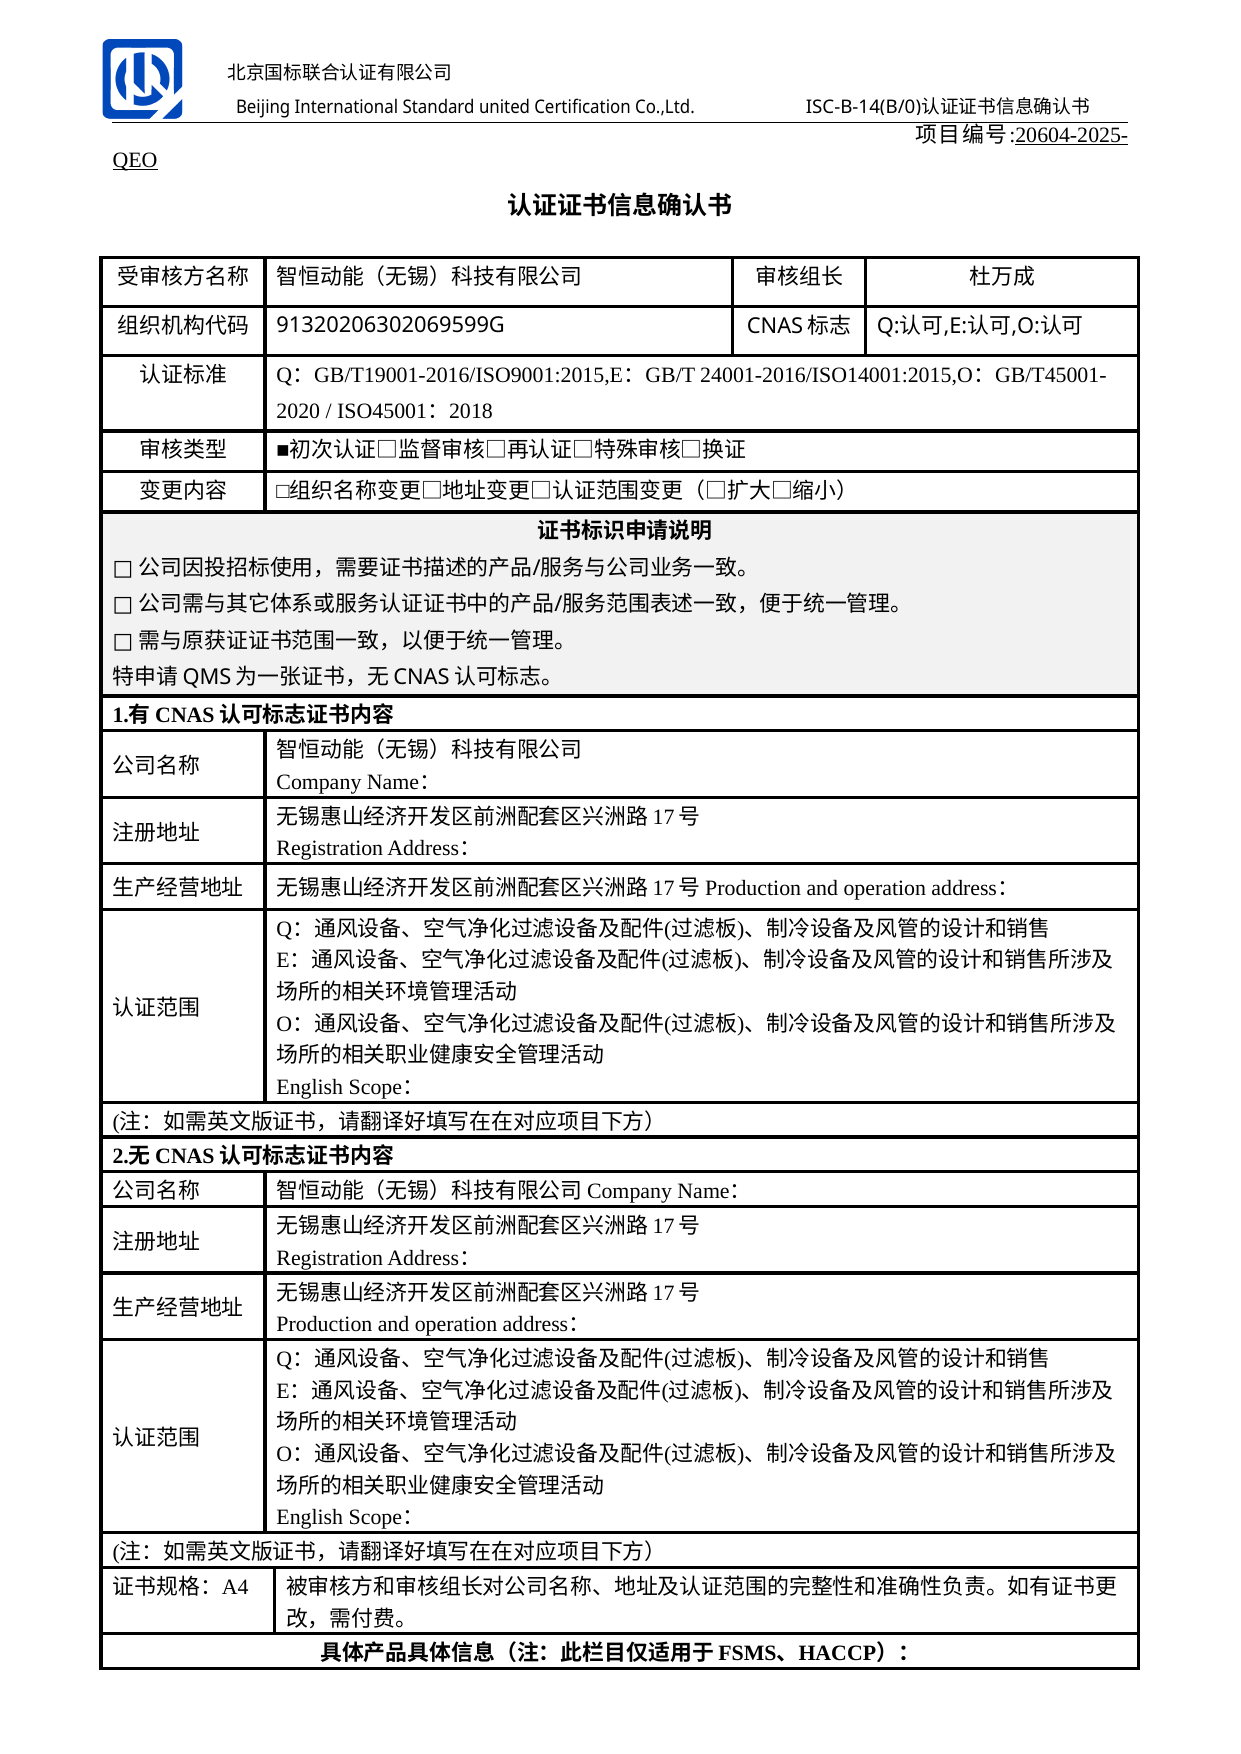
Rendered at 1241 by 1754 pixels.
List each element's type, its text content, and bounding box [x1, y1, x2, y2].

table_cell (注：如需英文版证书，请翻译好填写在在对应项目下方） [103, 1104, 1137, 1135]
table_cell ■初次认证□监督审核□再认证□特殊审核□换证 [267, 433, 1137, 470]
table_cell Q：通风设备、空气净化过滤设备及配件(过滤板)、制冷设备及风管的设计和销售 E：通风设备、空气净化过滤设备及配件(过滤板)、制冷设备及风管的设计和销售所涉及场所的相关环境管理活动 O：通风设备、空气净化过滤设备及配件(过滤板)、制冷设备及风管的设计和销售所涉及场所的相关职业健康安全管理活动 English Scope： [267, 911, 1137, 1101]
text 认证证书信息确认书 [112, 185, 1128, 222]
table_cell 无锡惠山经济开发区前洲配套区兴洲路17号Production and operation address： [267, 865, 1137, 907]
table_cell 无锡惠山经济开发区前洲配套区兴洲路17号 Registration Address： [267, 799, 1137, 862]
table_cell 智恒动能（无锡）科技有限公司 Company Name： [267, 732, 1137, 796]
table_cell 91320206302069599G [267, 308, 731, 354]
table_cell CNAS标志 [734, 308, 864, 354]
picture [102, 39, 183, 119]
table_cell (注：如需英文版证书，请翻译好填写在在对应项目下方） [103, 1534, 1137, 1566]
table_cell Q:认可,E:认可,O:认可 [867, 308, 1137, 354]
table_cell 审核类型 [103, 433, 263, 470]
table_cell 组织机构代码 [103, 308, 263, 354]
table_cell 被审核方和审核组长对公司名称、地址及认证范围的完整性和准确性负责。如有证书更改，需付费。 [276, 1569, 1137, 1632]
table_header 杜万成 [867, 259, 1137, 305]
table_cell 证书规格：A4 [103, 1569, 273, 1632]
table_cell 1.有CNAS认可标志证书内容 [103, 698, 1137, 729]
table_cell 2.无CNAS认可标志证书内容 [103, 1139, 1137, 1170]
table_cell 智恒动能（无锡）科技有限公司Company Name： [267, 1173, 1137, 1205]
table_cell 无锡惠山经济开发区前洲配套区兴洲路17号 Registration Address： [267, 1208, 1137, 1271]
table_cell 变更内容 [103, 473, 263, 510]
table_cell Q：GB/T19001-2016/ISO9001:2015,E：GB/T 24001-2016/ISO14001:2015,O：GB/T45001-2020 / ISO45001：2018 [267, 357, 1137, 429]
table_cell 生产经营地址 [103, 1275, 263, 1338]
table_cell 生产经营地址 [103, 865, 263, 907]
table_cell 认证范围 [103, 1341, 263, 1531]
table_cell 公司名称 [103, 1173, 263, 1205]
table_cell □组织名称变更□地址变更□认证范围变更（□扩大□缩小） [267, 473, 1137, 510]
table_cell Q：通风设备、空气净化过滤设备及配件(过滤板)、制冷设备及风管的设计和销售 E：通风设备、空气净化过滤设备及配件(过滤板)、制冷设备及风管的设计和销售所涉及场所的相关环境管理活动 O：通风设备、空气净化过滤设备及配件(过滤板)、制冷设备及风管的设计和销售所涉及场所的相关职业健康安全管理活动 English Scope： [267, 1341, 1137, 1531]
table_cell 公司名称 [103, 732, 263, 796]
table_cell 注册地址 [103, 1208, 263, 1271]
table_header 受审核方名称 [103, 259, 263, 305]
table_cell 具体产品具体信息（注：此栏目仅适用于FSMS、HACCP）： [103, 1635, 1137, 1667]
table_cell 注册地址 [103, 799, 263, 862]
table_cell 认证标准 [103, 357, 263, 429]
table_header 审核组长 [734, 259, 864, 305]
table_cell 认证范围 [103, 911, 263, 1101]
table_cell 证书标识申请说明 □ 公司因投招标使用，需要证书描述的产品/服务与公司业务一致。 □ 公司需与其它体系或服务认证证书中的产品/服务范围表述一致，便于统一管理。 □ 需与原获证证书范围一致，以便于统一管理。 特申请QMS为一张证书，无CNAS认可标志。 [103, 514, 1137, 694]
text 项目编号:20604-2025-QEO [112, 123, 1128, 173]
table_header 智恒动能（无锡）科技有限公司 [267, 259, 731, 305]
table_cell 无锡惠山经济开发区前洲配套区兴洲路17号 Production and operation address： [267, 1275, 1137, 1338]
